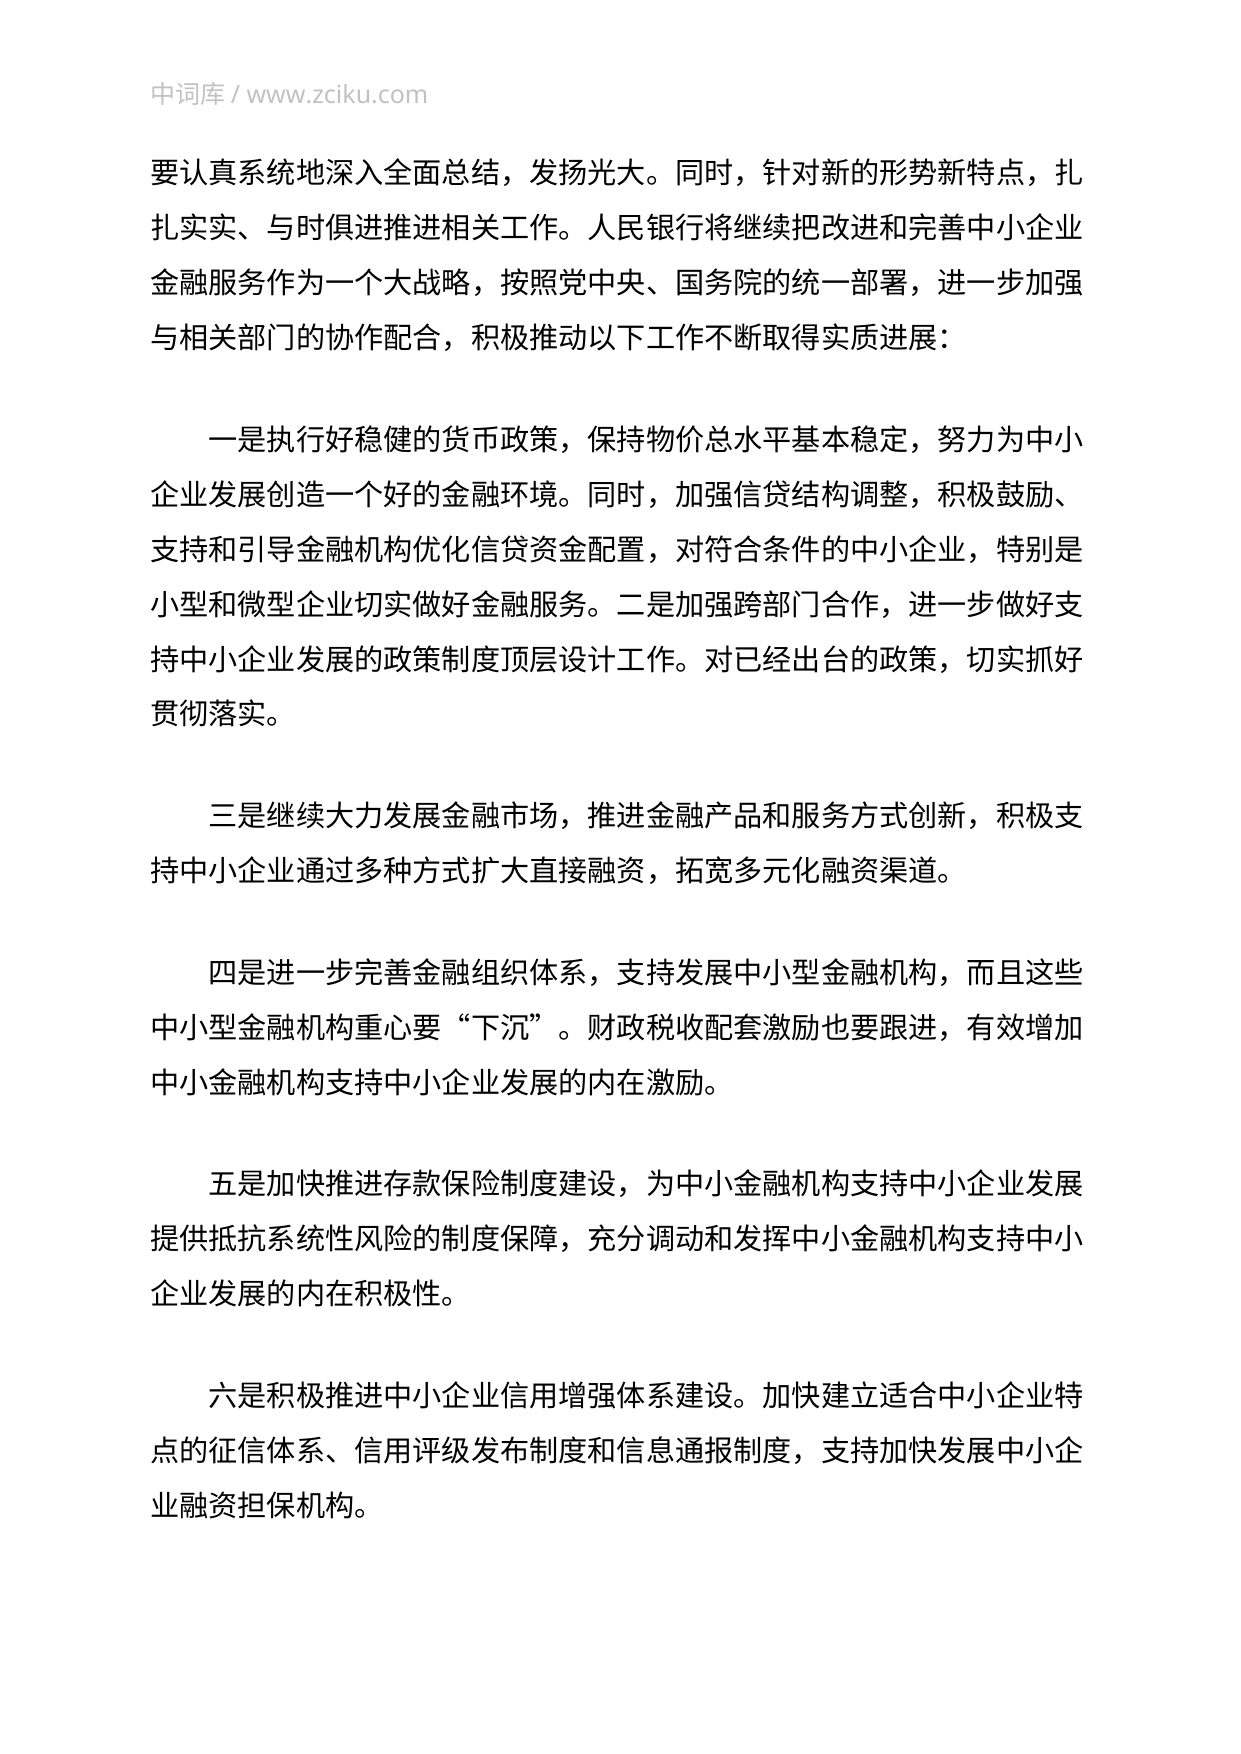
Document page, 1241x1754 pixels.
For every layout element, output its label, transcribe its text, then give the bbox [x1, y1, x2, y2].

text 六是积极推进中小企业信用增强体系建设。加快建立适合中小企业特点的征信体系、信用评级发布制度和信息通报制度，支持加快发展中小企业融资担保机构。 [150, 1372, 1090, 1524]
text 四是进一步完善金融组织体系，支持发展中小型金融机构，而且这些中小型金融机构重心要“下沉”。财政税收配套激励也要跟进，有效增加中小金融机构支持中小企业发展的内在激励。 [150, 949, 1090, 1101]
text 三是继续大力发展金融市场，推进金融产品和服务方式创新，积极支持中小企业通过多种方式扩大直接融资，拓宽多元化融资渠道。 [150, 793, 1090, 890]
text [150, 150, 1090, 357]
text 一是执行好稳健的货币政策，保持物价总水平基本稳定，努力为中小企业发展创造一个好的金融环境。同时，加强信贷结构调整，积极鼓励、支持和引导金融机构优化信贷资金配置，对符合条件的中小企业，特别是小型和微型企业切实做好金融服务。二是加强跨部门合作，进一步做好支持中小企业发展的政策制度顶层设计工作。对已经出台的政策，切实抓好贯彻落实。 [150, 416, 1090, 733]
text 五是加快推进存款保险制度建设，为中小金融机构支持中小企业发展提供抵抗系统性风险的制度保障，充分调动和发挥中小金融机构支持中小企业发展的内在积极性。 [150, 1161, 1090, 1313]
